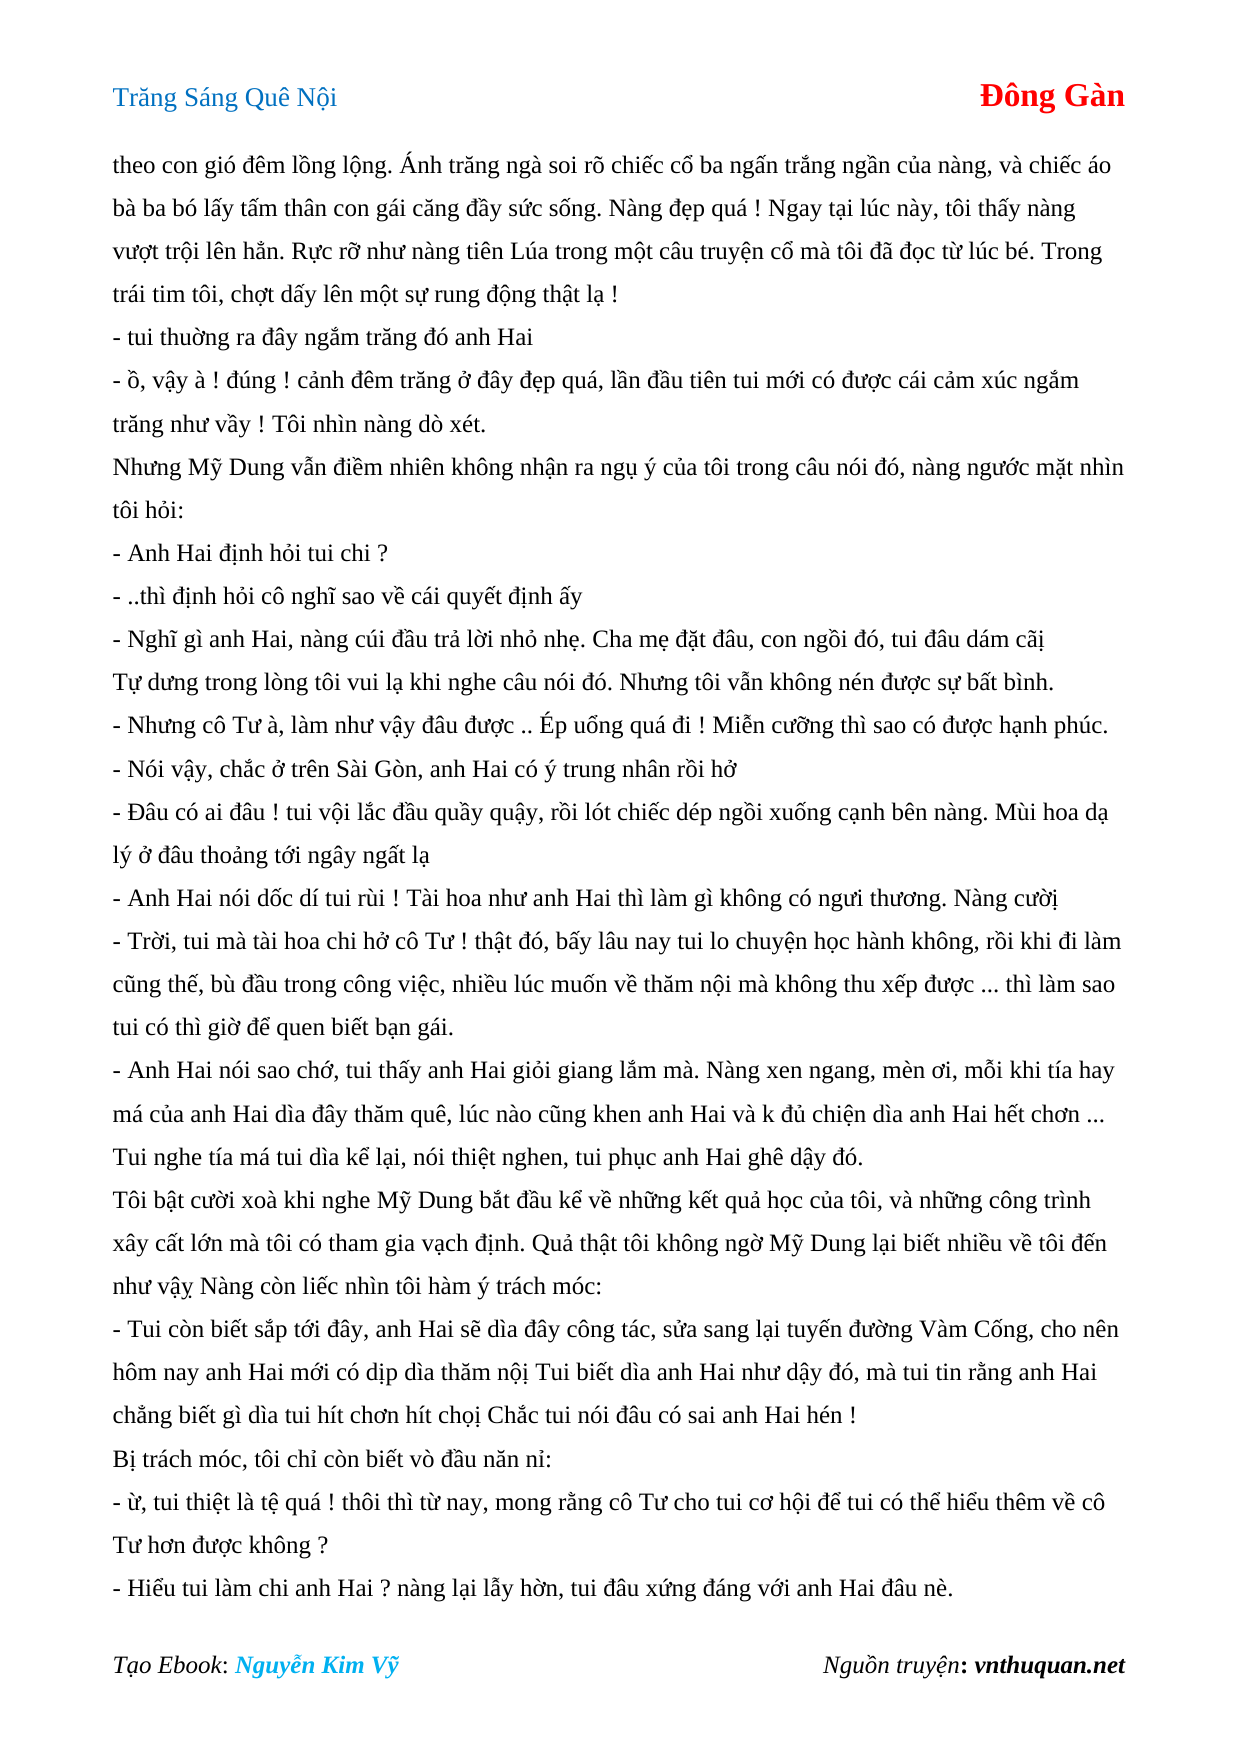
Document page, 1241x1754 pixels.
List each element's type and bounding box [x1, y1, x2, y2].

text [112, 150, 1128, 1602]
